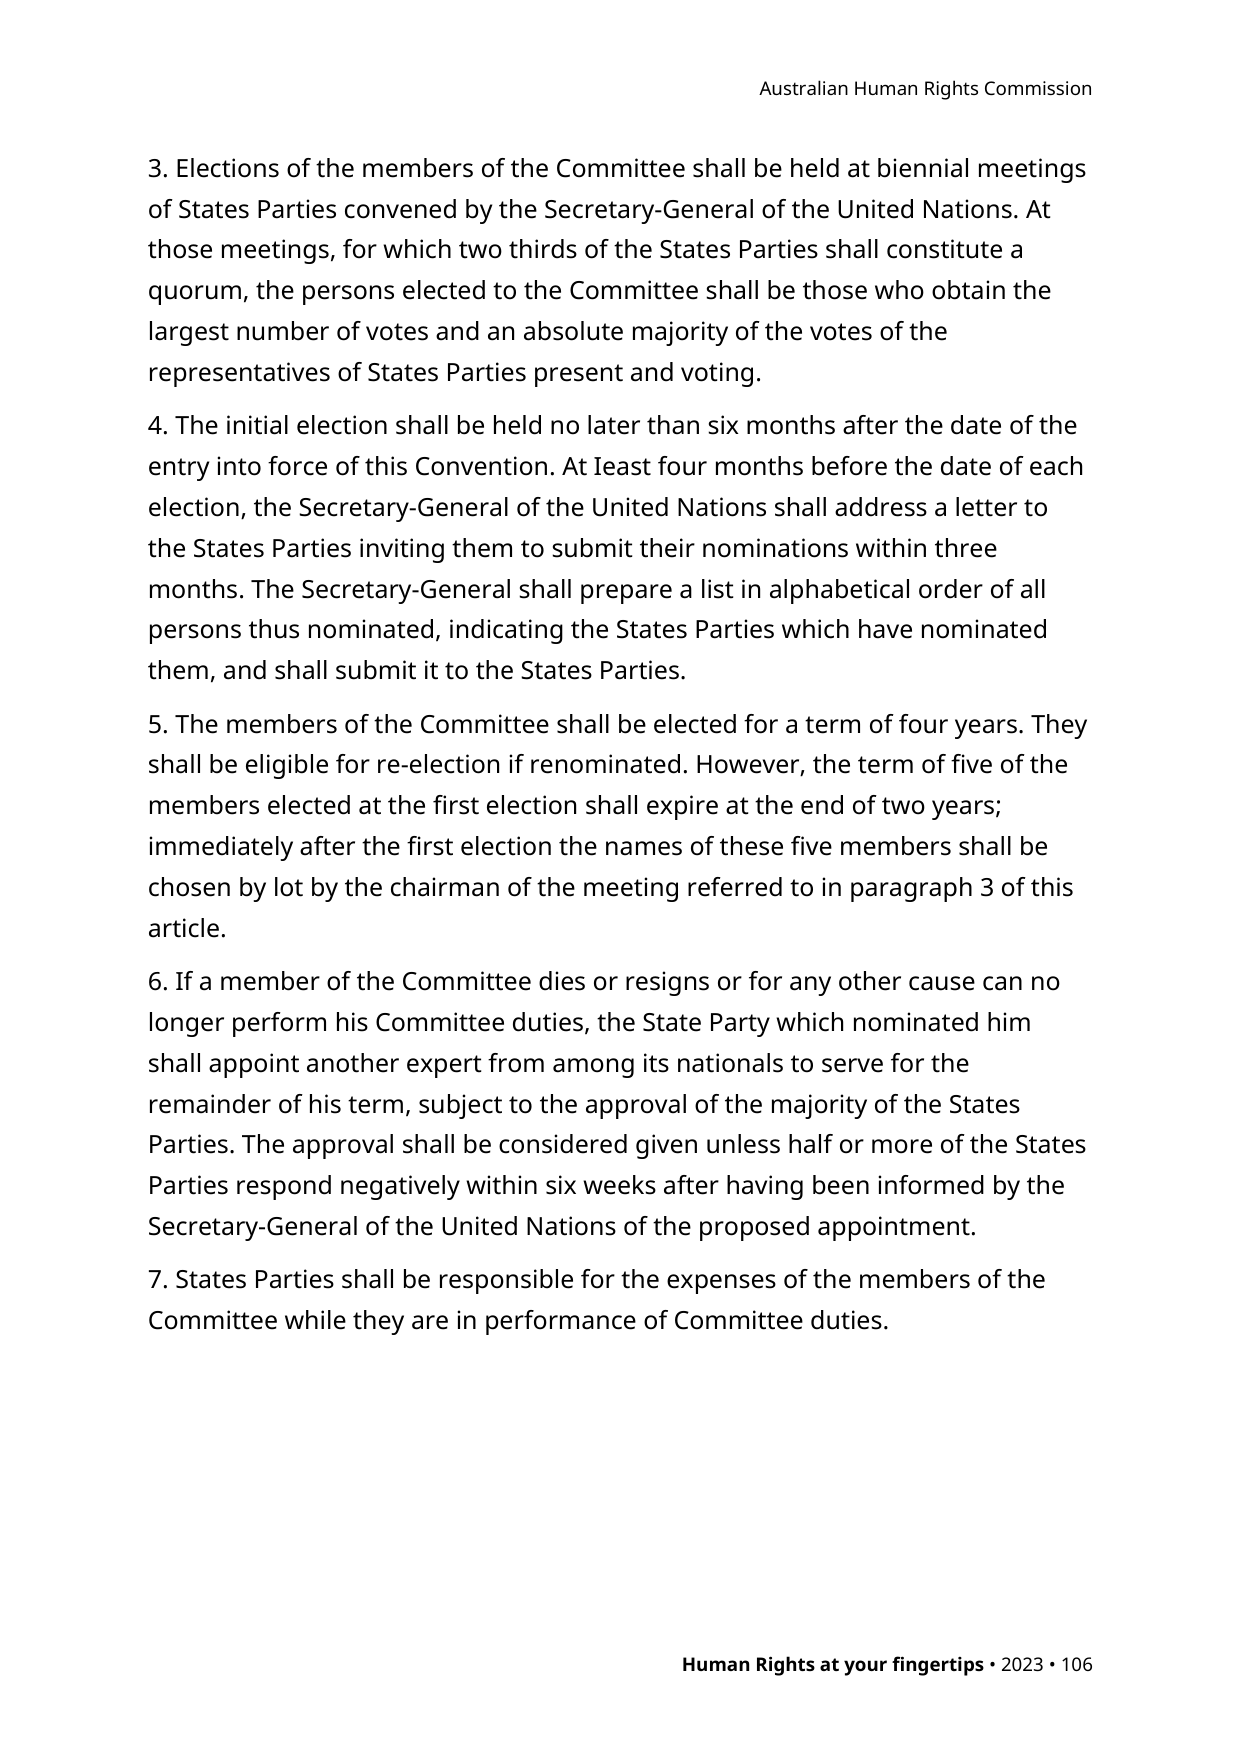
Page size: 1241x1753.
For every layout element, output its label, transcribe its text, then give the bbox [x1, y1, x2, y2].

text 7. States Parties shall be responsible for the expenses of the members of the Committee while they are in performance of Committee duties. [148, 1262, 1093, 1337]
text 5. The members of the Committee shall be elected for a term of four years. They shall be eligible for re-election if renominated. However, the term of five of the members elected at the first election shall expire at the end of two years; immediately after the first election the names of these five members shall be chosen by lot by the chairman of the meeting referred to in paragraph 3 of this article. [148, 706, 1093, 944]
text 3. Elections of the members of the Committee shall be held at biennial meetings of States Parties convened by the Secretary-General of the United Nations. At those meetings, for which two thirds of the States Parties shall constitute a quorum, the persons elected to the Committee shall be those who obtain the largest number of votes and an absolute majority of the votes of the representatives of States Parties present and voting. [148, 151, 1093, 389]
text 6. If a member of the Committee dies or resigns or for any other cause can no longer perform his Committee duties, the State Party which nominated him shall appoint another expert from among its nationals to serve for the remainder of his term, subject to the approval of the majority of the States Parties. The approval shall be considered given unless half or more of the States Parties respond negatively within six weeks after having been informed by the Secretary-General of the United Nations of the proposed appointment. [148, 964, 1093, 1243]
text 4. The initial election shall be held no later than six months after the date of the entry into force of this Convention. At Ieast four months before the date of each election, the Secretary-General of the United Nations shall address a letter to the States Parties inviting them to submit their nominations within three months. The Secretary-General shall prepare a list in alphabetical order of all persons thus nominated, indicating the States Parties which have nominated them, and shall submit it to the States Parties. [148, 408, 1093, 687]
